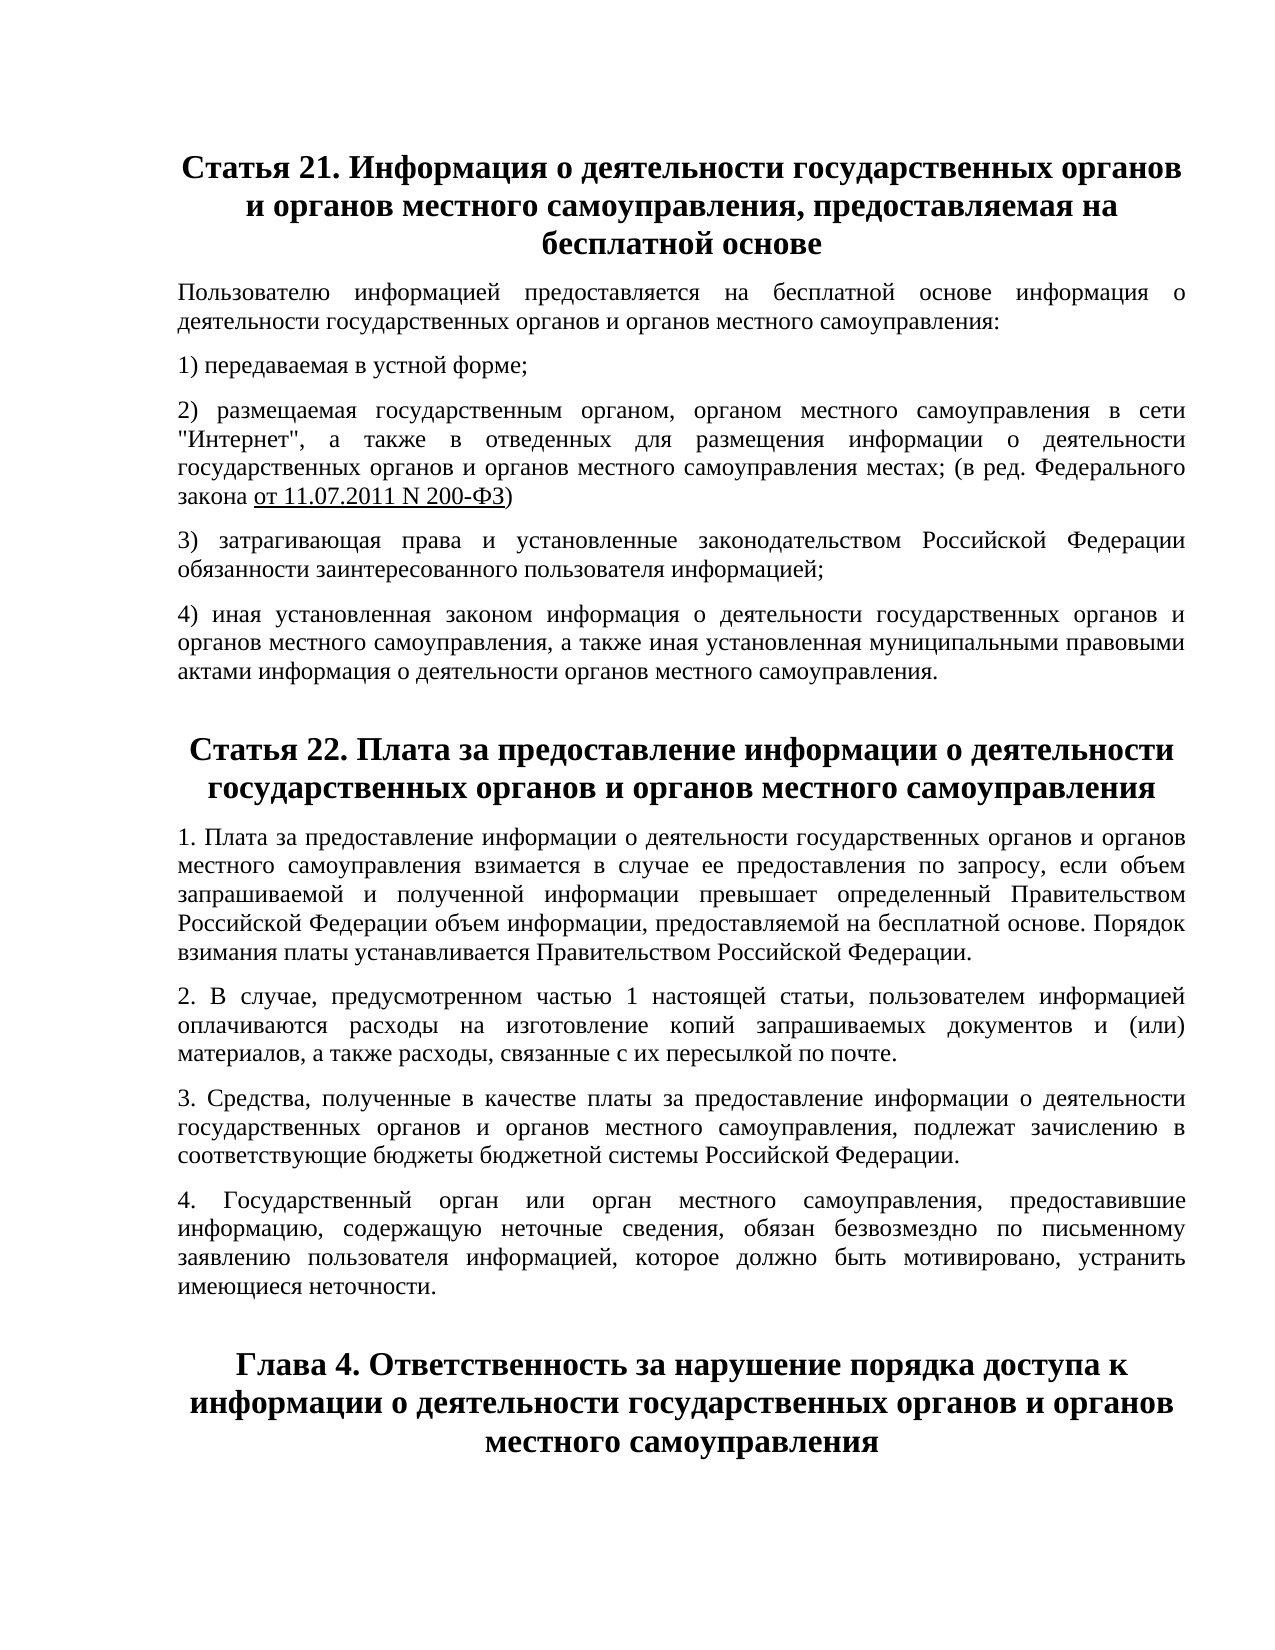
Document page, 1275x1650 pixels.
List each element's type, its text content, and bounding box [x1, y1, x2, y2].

text 2. В случае, предусмотренном частью 1 настоящей статьи, пользователем информацией оплачиваются расходы на изготовление копий запрашиваемых документов и (или) материалов, а также расходы, связанные с их пересылкой по почте. [177, 981, 1186, 1067]
text Пользователю информацией предоставляется на бесплатной основе информация о деятельности государственных органов и органов местного самоуправления: [177, 277, 1186, 335]
text 4) иная установленная законом информация о деятельности государственных органов и органов местного самоуправления, а также иная установленная муниципальными правовыми актами информация о деятельности органов местного самоуправления. [177, 599, 1186, 685]
text Статья 22. Плата за предоставление информации о деятельности государственных органов и органов местного самоуправления [177, 729, 1186, 806]
text 3) затрагивающая права и установленные законодательством Российской Федерации обязанности заинтересованного пользователя информацией; [177, 526, 1186, 583]
text 1. Плата за предоставление информации о деятельности государственных органов и органов местного самоуправления взимается в случае ее предоставления по запросу, если объем запрашиваемой и полученной информации превышает определенный Правительством Российской Федерации объем информации, предоставляемой на бесплатной основе. Порядок взимания платы устанавливается Правительством Российской Федерации. [177, 822, 1186, 965]
text 1) передаваемая в устной форме; [177, 351, 1186, 379]
text 2) размещаемая государственным органом, органом местного самоуправления в сети "Интернет", а также в отведенных для размещения информации о деятельности государственных органов и органов местного самоуправления местах; (в ред. Федерального закона от 11.07.2011 N 200-ФЗ) [177, 395, 1186, 510]
text Глава 4. Ответственность за нарушение порядка доступа к информации о деятельности государственных органов и органов местного самоуправления [177, 1344, 1186, 1459]
text Статья 21. Информация о деятельности государственных органов и органов местного самоуправления, предоставляемая на бесплатной основе [177, 147, 1186, 262]
text 3. Средства, полученные в качестве платы за предоставление информации о деятельности государственных органов и органов местного самоуправления, подлежат зачислению в соответствующие бюджеты бюджетной системы Российской Федерации. [177, 1083, 1186, 1169]
text 4. Государственный орган или орган местного самоуправления, предоставившие информацию, содержащую неточные сведения, обязан безвозмездно по письменному заявлению пользователя информацией, которое должно быть мотивировано, устранить имеющиеся неточности. [177, 1185, 1186, 1300]
